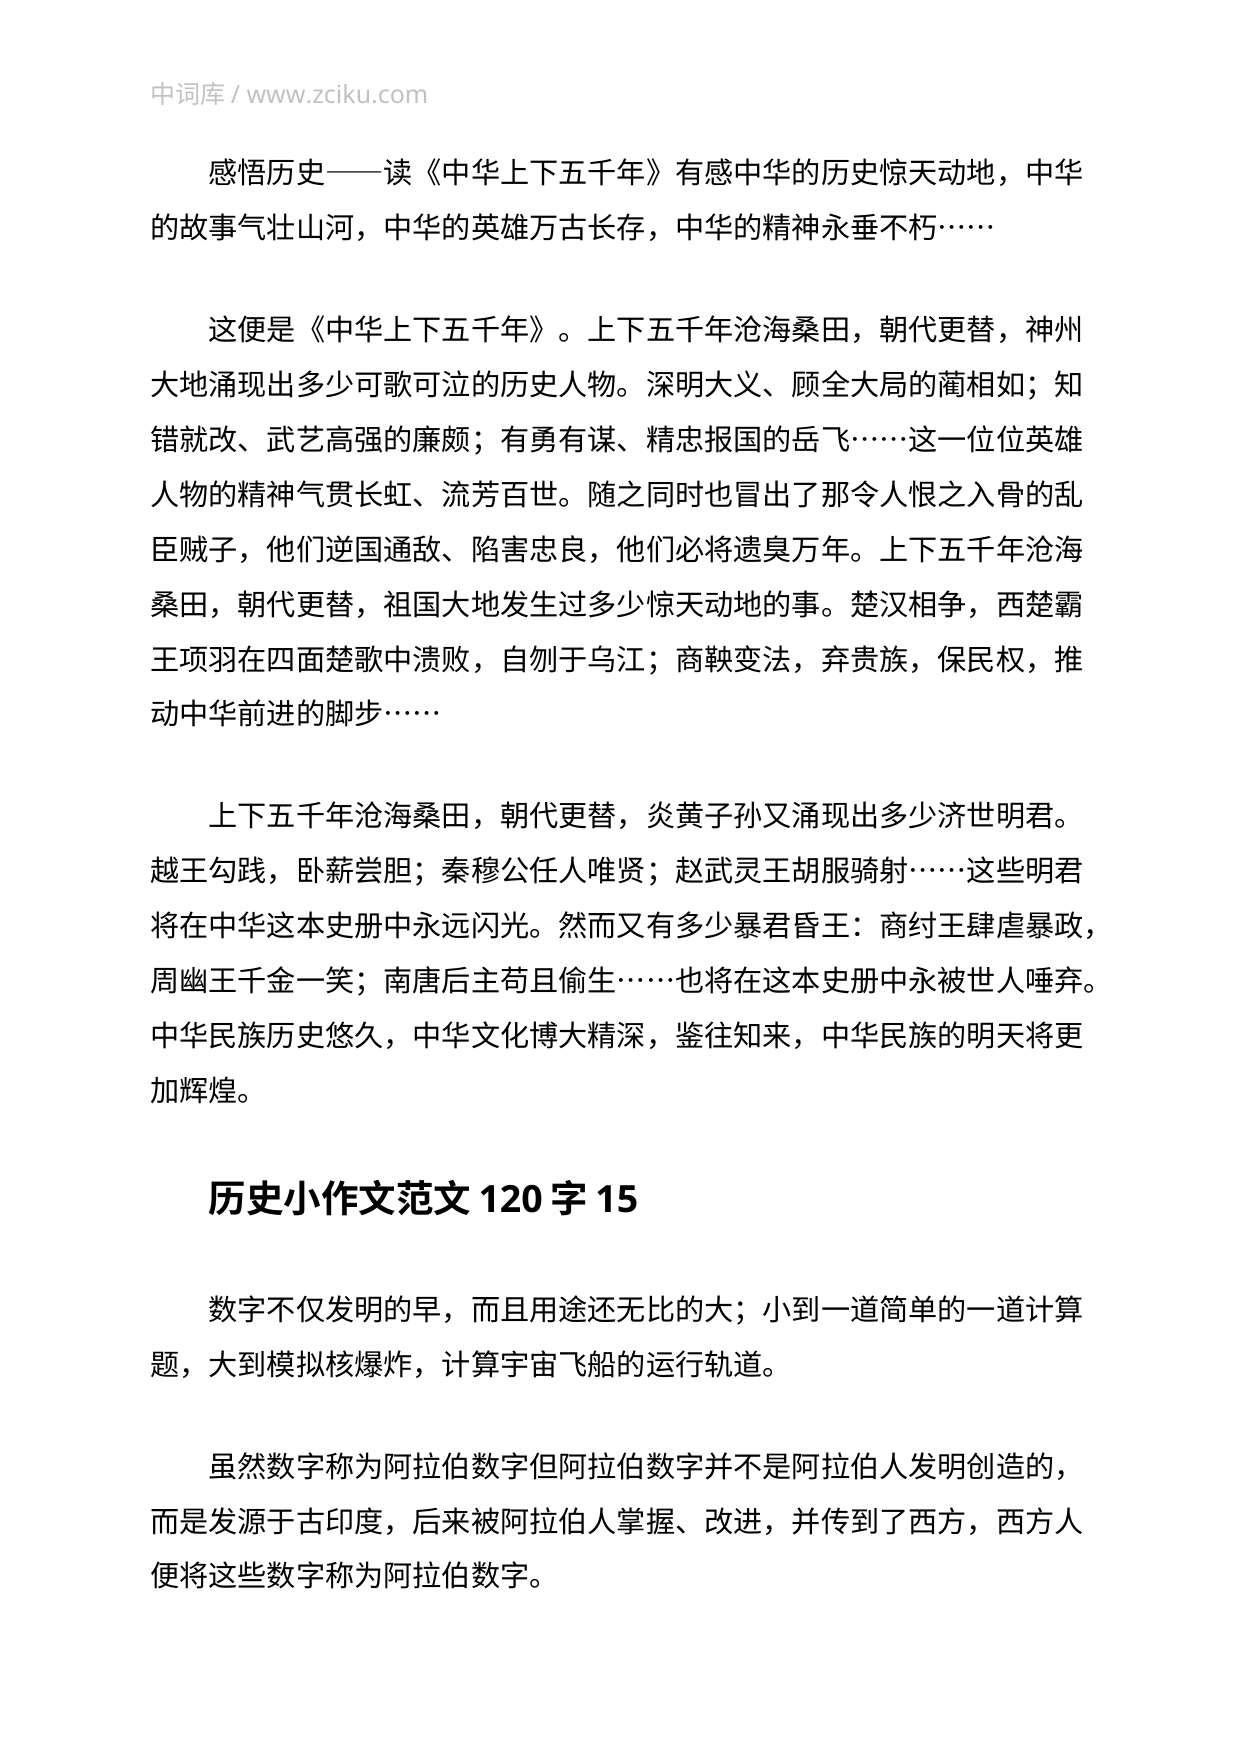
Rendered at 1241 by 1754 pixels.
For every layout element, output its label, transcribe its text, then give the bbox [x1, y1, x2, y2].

text 这便是《中华上下五千年》。上下五千年沧海桑田，朝代更替，神州大地涌现出多少可歌可泣的历史人物。深明大义、顾全大局的蔺相如；知错就改、武艺高强的廉颇；有勇有谋、精忠报国的岳飞……这一位位英雄人物的精神气贯长虹、流芳百世。随之同时也冒出了那令人恨之入骨的乱臣贼子，他们逆国通敌、陷害忠良，他们必将遗臭万年。上下五千年沧海桑田，朝代更替，祖国大地发生过多少惊天动地的事。楚汉相争，西楚霸王项羽在四面楚歌中溃败，自刎于乌江；商鞅变法，弃贵族，保民权，推动中华前进的脚步…… [150, 307, 1090, 733]
text 历史小作文范文120字15 [150, 1169, 1090, 1223]
text 虽然数字称为阿拉伯数字但阿拉伯数字并不是阿拉伯人发明创造的，而是发源于古印度，后来被阿拉伯人掌握、改进，并传到了西方，西方人便将这些数字称为阿拉伯数字。 [150, 1443, 1090, 1595]
text 数字不仅发明的早，而且用途还无比的大；小到一道简单的一道计算题，大到模拟核爆炸，计算宇宙飞船的运行轨道。 [150, 1287, 1090, 1384]
text 感悟历史——读《中华上下五千年》有感中华的历史惊天动地，中华的故事气壮山河，中华的英雄万古长存，中华的精神永垂不朽…… [150, 150, 1090, 247]
text 上下五千年沧海桑田，朝代更替，炎黄子孙又涌现出多少济世明君。越王勾践，卧薪尝胆；秦穆公任人唯贤；赵武灵王胡服骑射……这些明君将在中华这本史册中永远闪光。然而又有多少暴君昏王：商纣王肆虐暴政，周幽王千金一笑；南唐后主苟且偷生……也将在这本史册中永被世人唾弃。中华民族历史悠久，中华文化博大精深，鉴往知来，中华民族的明天将更加辉煌。 [150, 793, 1090, 1109]
